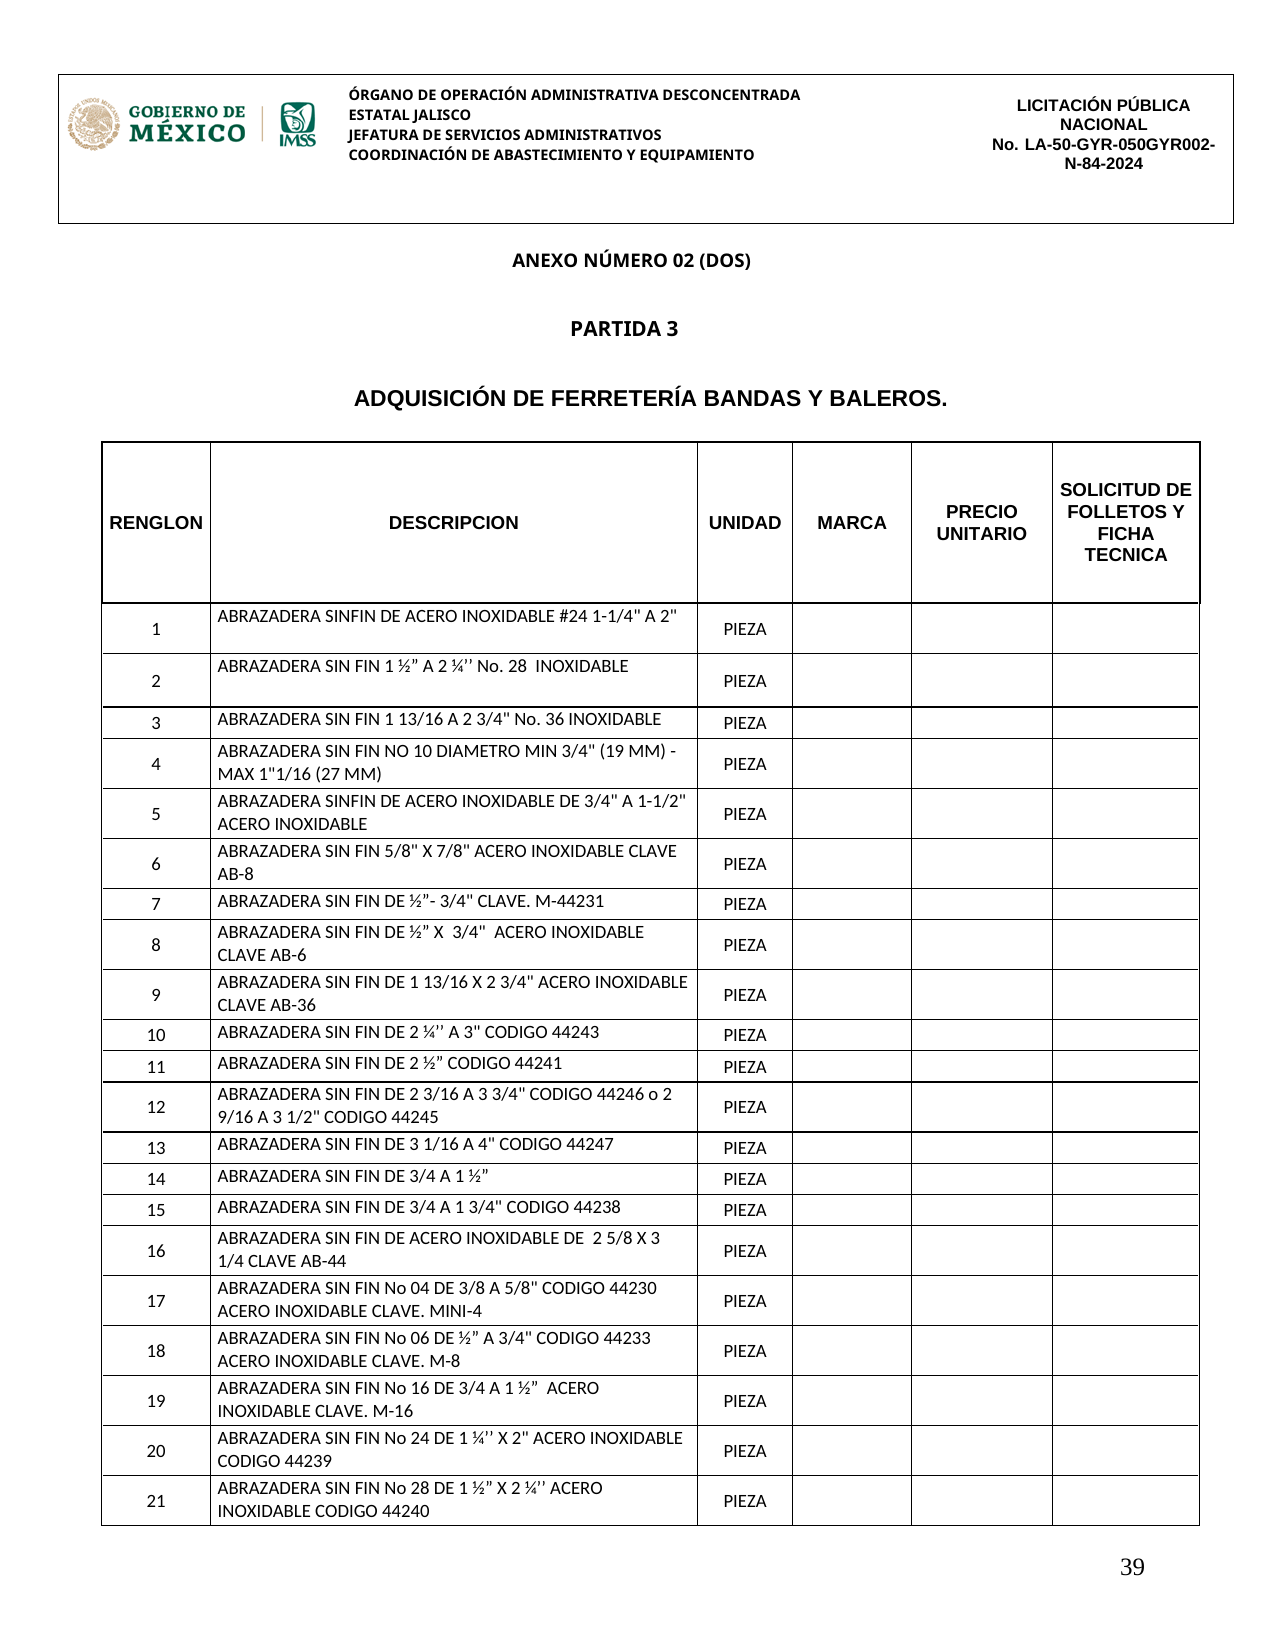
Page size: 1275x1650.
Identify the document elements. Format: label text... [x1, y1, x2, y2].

table_cell 17 [102, 1275, 210, 1325]
table_cell [793, 604, 911, 653]
table_cell PIEZA [698, 839, 792, 888]
table_cell 21 [102, 1475, 210, 1525]
table_cell 13 [102, 1131, 210, 1163]
table_cell UNIDAD [698, 443, 792, 602]
table_cell DESCRIPCION [211, 443, 697, 602]
table_cell ABRAZADERA SIN FIN NO 10 DIAMETRO MIN 3/4" (19 MM) - MAX 1"1/16 (27 MM) [211, 739, 697, 788]
table_cell [1053, 1019, 1199, 1050]
table_cell [912, 1326, 1052, 1375]
table_cell [1053, 1275, 1199, 1325]
table_cell [793, 1133, 911, 1163]
table_cell ABRAZADERA SIN FIN DE 1 13/16 X 2 3/4" ACERO INOXIDABLE CLAVE AB-36 [211, 970, 697, 1019]
table_cell [1053, 738, 1199, 788]
table_cell ABRAZADERA SIN FIN No 06 DE ½” A 3/4" CODIGO 44233 ACERO INOXIDABLE CLAVE. M-8 [211, 1326, 697, 1375]
table_cell PIEZA [698, 1226, 792, 1275]
table_cell ABRAZADERA SIN FIN No 16 DE 3/4 A 1 ½” ACERO INOXIDABLE CLAVE. M-16 [211, 1376, 697, 1425]
table_cell SOLICITUD DE FOLLETOS Y FICHA TECNICA [1053, 443, 1199, 602]
table_cell PIEZA [698, 1326, 792, 1375]
table_cell [1053, 1194, 1199, 1225]
table_cell [912, 1426, 1052, 1475]
table_cell [1053, 969, 1199, 1019]
table_cell 8 [102, 919, 210, 969]
table_cell [912, 1276, 1052, 1325]
table_cell [1053, 1163, 1199, 1194]
table_cell [1053, 1475, 1199, 1525]
table_cell [1053, 1375, 1199, 1425]
table_cell [793, 1376, 911, 1425]
table_cell PIEZA [698, 1051, 792, 1081]
table_cell PIEZA [698, 889, 792, 919]
table_cell ABRAZADERA SIN FIN DE ½” X 3/4" ACERO INOXIDABLE CLAVE AB-6 [211, 920, 697, 969]
table_cell [793, 1476, 911, 1525]
table_cell [1053, 1131, 1199, 1163]
table_cell 9 [102, 969, 210, 1019]
table_cell [912, 708, 1052, 738]
table_cell [793, 654, 911, 706]
table_cell 20 [102, 1425, 210, 1475]
table_cell ABRAZADERA SIN FIN 5/8" X 7/8" ACERO INOXIDABLE CLAVE AB-8 [211, 839, 697, 888]
table_cell [912, 1051, 1052, 1081]
table_cell PIEZA [698, 1195, 792, 1225]
table_cell 16 [102, 1225, 210, 1275]
table_cell [1053, 653, 1199, 706]
table_cell ABRAZADERA SIN FIN DE 2 ½” CODIGO 44241 [211, 1051, 697, 1081]
table_cell PIEZA [698, 920, 792, 969]
table_cell PIEZA [698, 1376, 792, 1425]
table_cell [1053, 1225, 1199, 1275]
table_cell PIEZA [698, 1020, 792, 1050]
table_cell [793, 1020, 911, 1050]
table_cell PIEZA [698, 1083, 792, 1131]
table_cell 18 [102, 1325, 210, 1375]
table_cell PIEZA [698, 654, 792, 706]
table_cell [1053, 919, 1199, 969]
table_cell PIEZA [698, 604, 792, 653]
table_cell 3 [102, 706, 210, 738]
table_cell PIEZA [698, 1164, 792, 1194]
table_cell ABRAZADERA SIN FIN DE 3/4 A 1 3/4" CODIGO 44238 [211, 1195, 697, 1225]
table_cell 5 [102, 788, 210, 838]
table_cell 15 [102, 1194, 210, 1225]
table_cell [1053, 888, 1199, 919]
table_cell ABRAZADERA SIN FIN DE 2 ¼’’ A 3" CODIGO 44243 [211, 1020, 697, 1050]
table_cell [793, 1326, 911, 1375]
table_cell [793, 1276, 911, 1325]
table_cell ABRAZADERA SIN FIN DE ACERO INOXIDABLE DE 2 5/8 X 3 1/4 CLAVE AB-44 [211, 1226, 697, 1275]
table_cell [912, 920, 1052, 969]
table_cell [793, 708, 911, 738]
table_cell [912, 1195, 1052, 1225]
table_cell 7 [102, 888, 210, 919]
table_cell [1053, 1081, 1199, 1131]
table_cell PRECIO UNITARIO [912, 443, 1052, 602]
table_header ADQUISICIÓN DE FERRETERÍA BANDAS Y BALEROS. [102, 355, 1200, 441]
table_cell ABRAZADERA SIN FIN DE 3 1/16 A 4" CODIGO 44247 [211, 1133, 697, 1163]
table_cell [912, 1226, 1052, 1275]
table_cell ABRAZADERA SIN FIN DE 2 3/16 A 3 3/4" CODIGO 44246 o 2 9/16 A 3 1/2" CODIGO 44245 [211, 1083, 697, 1131]
table_cell [793, 1051, 911, 1081]
table_cell [912, 654, 1052, 706]
table_cell [793, 1426, 911, 1475]
table_cell [1053, 602, 1199, 653]
table_cell [793, 1083, 911, 1131]
table_cell [1053, 1425, 1199, 1475]
table_cell [912, 604, 1052, 653]
table_cell PIEZA [698, 708, 792, 738]
table_cell [793, 920, 911, 969]
table_cell [912, 1083, 1052, 1131]
table_cell 10 [102, 1019, 210, 1050]
picture [60, 89, 322, 154]
table_cell PIEZA [698, 1476, 792, 1525]
table_cell RENGLON [103, 443, 210, 602]
table_cell PIEZA [698, 739, 792, 788]
table_cell ABRAZADERA SIN FIN DE 3/4 A 1 ½” [211, 1164, 697, 1194]
table_cell [793, 970, 911, 1019]
table_cell 12 [102, 1081, 210, 1131]
table_cell ABRAZADERA SINFIN DE ACERO INOXIDABLE DE 3/4" A 1-1/2" ACERO INOXIDABLE [211, 789, 697, 838]
table_cell PIEZA [698, 789, 792, 838]
table_cell ABRAZADERA SINFIN DE ACERO INOXIDABLE #24 1-1/4" A 2" [211, 604, 697, 653]
table_cell [1053, 1050, 1199, 1081]
table_cell [793, 1195, 911, 1225]
table_cell [793, 1226, 911, 1275]
table_cell [793, 1164, 911, 1194]
table_cell ABRAZADERA SIN FIN DE ½”- 3/4" CLAVE. M-44231 [211, 889, 697, 919]
table_cell [912, 1020, 1052, 1050]
table_cell [912, 1133, 1052, 1163]
table_cell MARCA [793, 443, 911, 602]
table_cell PIEZA [698, 1276, 792, 1325]
table_cell 11 [102, 1050, 210, 1081]
table_cell [1053, 706, 1199, 738]
table_cell 14 [102, 1163, 210, 1194]
table_cell [793, 739, 911, 788]
title ANEXO NÚMERO 02 (DOS) [103, 247, 1145, 273]
table_cell 2 [102, 653, 210, 706]
table_cell [912, 739, 1052, 788]
table_cell [1053, 838, 1199, 888]
table_cell [793, 789, 911, 838]
table_cell PIEZA [698, 1133, 792, 1163]
table_cell PIEZA [698, 1426, 792, 1475]
table_cell [912, 839, 1052, 888]
table_cell [912, 970, 1052, 1019]
table_cell [793, 839, 911, 888]
table_cell ABRAZADERA SIN FIN No 28 DE 1 ½” X 2 ¼’’ ACERO INOXIDABLE CODIGO 44240 [211, 1476, 697, 1525]
table_cell 6 [102, 838, 210, 888]
text PARTIDA 3 [103, 314, 1145, 342]
table_cell [912, 789, 1052, 838]
table_cell 1 [102, 604, 210, 653]
table_cell [912, 1376, 1052, 1425]
table_cell ABRAZADERA SIN FIN No 24 DE 1 ¼’’ X 2" ACERO INOXIDABLE CODIGO 44239 [211, 1426, 697, 1475]
table_cell ABRAZADERA SIN FIN 1 13/16 A 2 3/4" No. 36 INOXIDABLE [211, 708, 697, 738]
table_cell ABRAZADERA SIN FIN 1 ½” A 2 ¼’’ No. 28 INOXIDABLE [211, 654, 697, 706]
table_cell [793, 889, 911, 919]
table_cell [1053, 1325, 1199, 1375]
table_cell [912, 1476, 1052, 1525]
table_cell [912, 1164, 1052, 1194]
table_cell 4 [102, 738, 210, 788]
table_cell PIEZA [698, 970, 792, 1019]
table_cell [912, 889, 1052, 919]
table_cell 19 [102, 1375, 210, 1425]
table_cell [1053, 788, 1199, 838]
table_cell ABRAZADERA SIN FIN No 04 DE 3/8 A 5/8" CODIGO 44230 ACERO INOXIDABLE CLAVE. MINI-4 [211, 1276, 697, 1325]
